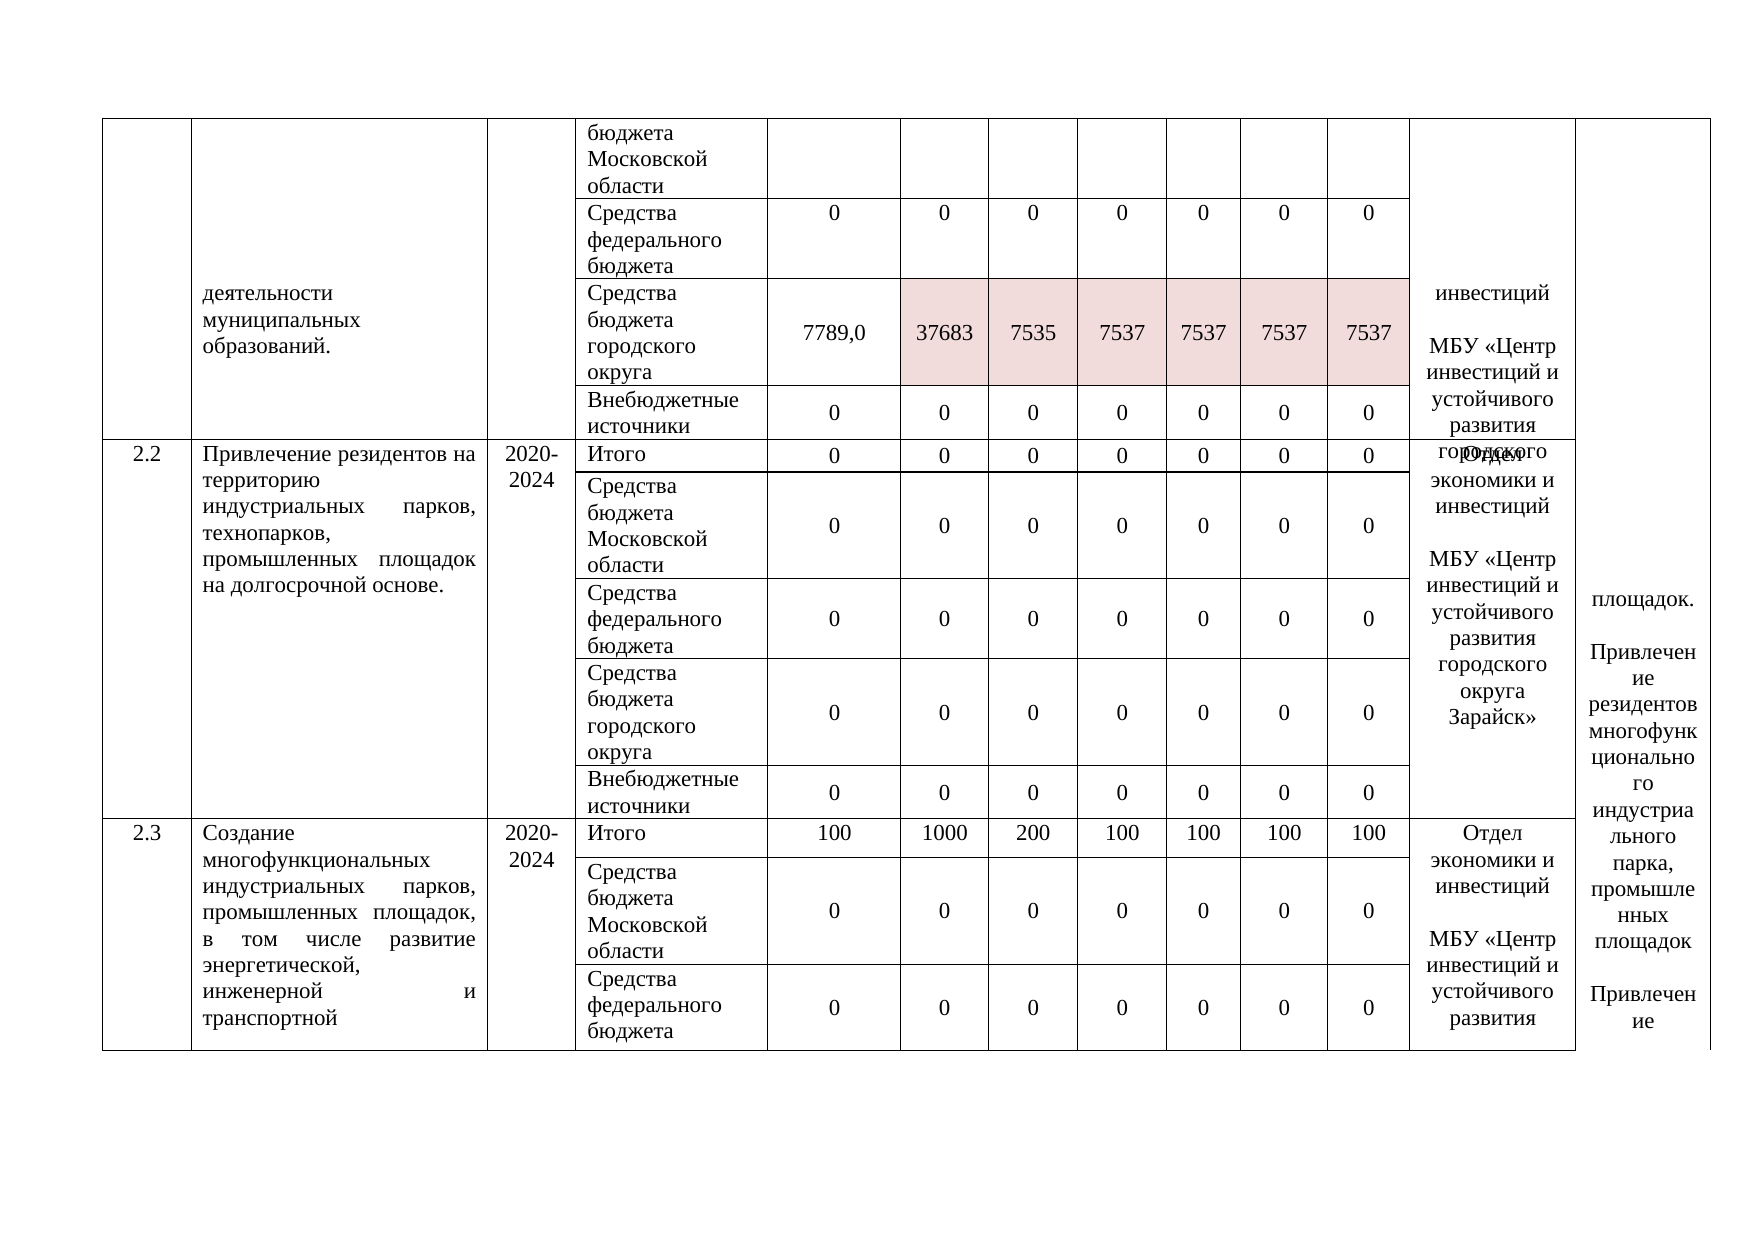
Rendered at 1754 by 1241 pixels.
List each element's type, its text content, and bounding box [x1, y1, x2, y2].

table_cell Средства бюджета городского округа [576, 279, 767, 385]
table_cell 0 [901, 119, 988, 198]
table_cell 0 [1167, 473, 1240, 578]
table_cell 0 [768, 659, 900, 764]
table_cell 2020-2024 [488, 440, 575, 818]
table_cell 7535 [989, 279, 1077, 385]
table_cell Средства бюджета городского округа [576, 659, 767, 764]
table_cell 7537 [1328, 279, 1409, 385]
table_cell 0 [901, 199, 988, 278]
table_cell Внебюджетные источники [576, 386, 767, 438]
table_cell 0 [989, 440, 1077, 471]
table_cell 0 [901, 473, 988, 578]
table_cell Средства бюджета Московской области [576, 473, 767, 578]
table_cell 0 [1167, 766, 1240, 818]
table_cell Создание многофункциональных индустриальных парков, промышленных площадок, в том числе развитие энергетической, инженерной и транспортной инфраструктуры;- участие в выставочно-ярмарочных мероприятиях, форумах, направленных на повышение конкурентоспособности и инвестиционной привлекательности;- организация работы с возможными участниками для заключения соглашений об участии сторон государственного-частного партнерства в реализации проектов;- формирование реестра реализуемых инвестиционных проектов, ввод информации в систему ЕАС ПИП [192, 819, 487, 1050]
table_cell 100 [1328, 819, 1409, 857]
table_cell 0 [989, 119, 1077, 198]
table_cell Внебюджетные источники [576, 766, 767, 818]
table_cell 0 [1241, 766, 1327, 818]
table_cell 2.3 [103, 819, 191, 1050]
table_cell 0 [1078, 386, 1166, 438]
table_cell 0 [1241, 199, 1327, 278]
table_cell 0 [1167, 858, 1240, 963]
table_cell 0 [1078, 659, 1166, 764]
table_cell 0 [1328, 659, 1409, 764]
table_cell 0 [1241, 473, 1327, 578]
table_cell Средства федерального бюджета [576, 965, 767, 1050]
table_cell 0 [768, 440, 900, 471]
table_cell 0 [901, 579, 988, 658]
table_cell Средства федерального бюджета [576, 199, 767, 278]
table_cell 0 [1328, 440, 1409, 471]
table_cell 7537 [1241, 279, 1327, 385]
table_cell 0 [1078, 199, 1166, 278]
table_cell 2.2 [103, 440, 191, 818]
table_cell 7537 [1167, 279, 1240, 385]
table_cell 0 [1241, 858, 1327, 963]
table_cell 100 [1167, 819, 1240, 857]
table_cell 0 [1328, 579, 1409, 658]
table_cell 0 [901, 386, 988, 438]
table_cell 0 [1167, 440, 1240, 471]
table_cell 7537 [1078, 279, 1166, 385]
table_cell 200 [989, 819, 1077, 857]
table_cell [576, 119, 767, 198]
table_cell 37683 [901, 279, 988, 385]
table_cell 0 [901, 440, 988, 471]
table_cell Отдел экономики и инвестиций МБУ «Центр инвестиций и устойчивого развития городского округа Зарайск» [1410, 440, 1575, 818]
table_cell 0 [1241, 119, 1327, 198]
table_cell 0 [989, 199, 1077, 278]
table_cell 0 [901, 965, 988, 1050]
table_cell 0 [901, 766, 988, 818]
table_cell 0 [1167, 965, 1240, 1050]
table_cell 0 [1078, 579, 1166, 658]
table_cell 0 [1078, 858, 1166, 963]
table_cell 0 [1167, 199, 1240, 278]
table_cell 1000 [901, 819, 988, 857]
table_cell 0 [989, 386, 1077, 438]
table_cell 0 [1241, 440, 1327, 471]
table_cell 0 [1241, 965, 1327, 1050]
table_cell 0 [1328, 766, 1409, 818]
table_cell 0 [768, 199, 900, 278]
table_cell 2020-2024 [488, 819, 575, 1050]
table_cell 100 [768, 819, 900, 857]
table_cell Средства бюджета Московской области [576, 858, 767, 963]
table_cell 0 [989, 766, 1077, 818]
table_cell 0 [768, 119, 900, 198]
table_cell 0 [1078, 965, 1166, 1050]
table_cell 0 [989, 579, 1077, 658]
table_cell 0 [768, 579, 900, 658]
table_cell 100 [1078, 819, 1166, 857]
table_cell 0 [1328, 858, 1409, 963]
table_cell 0 [768, 858, 900, 963]
table_cell Отдел экономики и инвестиций МБУ «Центр инвестиций и устойчивого развития городского округа Зарайск» Сектор капитального строительства, дорожного хозяйства и транспорта [1410, 819, 1575, 1050]
table_cell 0 [1328, 965, 1409, 1050]
table_cell 0 [1328, 119, 1409, 198]
table_cell 0 [989, 858, 1077, 963]
table_cell 0 [1328, 386, 1409, 438]
table_cell 0 [768, 766, 900, 818]
table_cell Итого [576, 819, 767, 857]
table_cell 0 [989, 659, 1077, 764]
table_cell 100 [1241, 819, 1327, 857]
table_cell 0 [1328, 473, 1409, 578]
table_cell 0 [1167, 386, 1240, 438]
table_cell 0 [989, 473, 1077, 578]
table_cell 7789,0 [768, 279, 900, 385]
table_cell 0 [1078, 119, 1166, 198]
table_cell 0 [1078, 766, 1166, 818]
table_cell 0 [1241, 386, 1327, 438]
table_cell 0 [989, 965, 1077, 1050]
table_cell Привлечение резидентов на территорию индустриальных парков, технопарков, промышленных площадок на долгосрочной основе. [192, 440, 487, 818]
table_cell 0 [901, 659, 988, 764]
table_cell 0 [1078, 440, 1166, 471]
table_cell 0 [1078, 473, 1166, 578]
table_cell 0 [1167, 579, 1240, 658]
table_cell 0 [1167, 119, 1240, 198]
table_cell 0 [901, 858, 988, 963]
table_cell 0 [768, 386, 900, 438]
table_cell 0 [768, 473, 900, 578]
table_cell 0 [1167, 659, 1240, 764]
table_cell Средства федерального бюджета [576, 579, 767, 658]
table_cell 0 [1328, 199, 1409, 278]
table_cell 0 [1241, 579, 1327, 658]
table_cell Итого [576, 440, 767, 471]
table_cell 0 [1241, 659, 1327, 764]
table_cell 0 [768, 965, 900, 1050]
